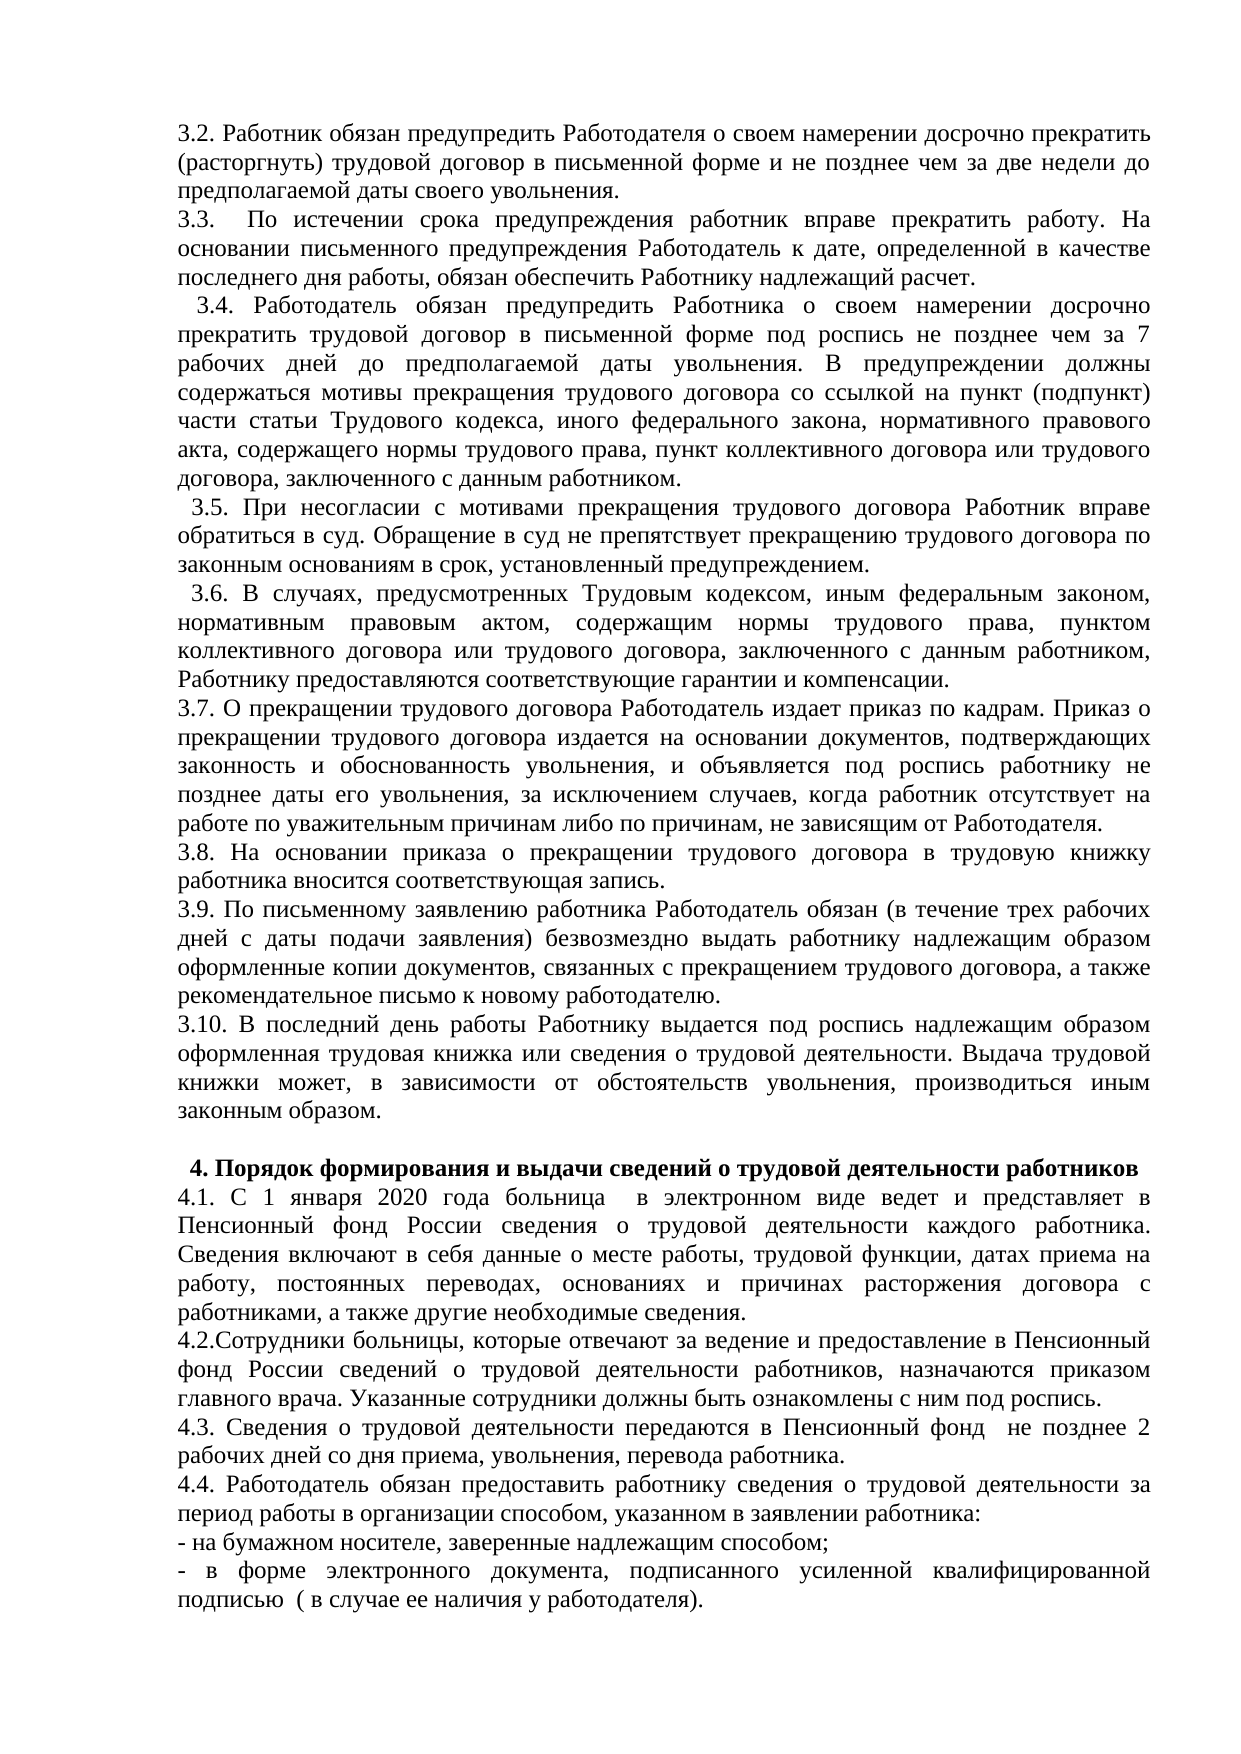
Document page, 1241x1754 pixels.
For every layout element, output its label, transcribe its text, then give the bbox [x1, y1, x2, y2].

text 3.3. По истечении срока предупреждения работник вправе прекратить работу. На основании письменного предупреждения Работодатель к дате, определенной в качестве последнего дня работы, обязан обеспечить Работнику надлежащий расчет. [177, 204, 1152, 291]
text - в форме электронного документа, подписанного усиленной квалифицированной подписью ( в случае ее наличия у работодателя). [177, 1556, 1152, 1613]
text 3.8. На основании приказа о прекращении трудового договора в трудовую книжку работника вносится соответствующая запись. [177, 837, 1152, 894]
text 3.7. О прекращении трудового договора Работодатель издает приказ по кадрам. Приказ о прекращении трудового договора издается на основании документов, подтверждающих законность и обоснованность увольнения, и объявляется под роспись работнику не позднее даты его увольнения, за исключением случаев, когда работник отсутствует на работе по уважительным причинам либо по причинам, не зависящим от Работодателя. [177, 693, 1152, 837]
text 3.10. В последний день работы Работнику выдается под роспись надлежащим образом оформленная трудовая книжка или сведения о трудовой деятельности. Выдача трудовой книжки может, в зависимости от обстоятельств увольнения, производиться иным законным образом. [177, 1009, 1152, 1124]
text 3.2. Работник обязан предупредить Работодателя о своем намерении досрочно прекратить (расторгнуть) трудовой договор в письменной форме и не позднее чем за две недели до предполагаемой даты своего увольнения. [177, 118, 1152, 204]
text 4.3. Сведения о трудовой деятельности передаются в Пенсионный фонд не позднее 2 рабочих дней со дня приема, увольнения, перевода работника. [177, 1412, 1152, 1469]
text 4.4. Работодатель обязан предоставить работнику сведения о трудовой деятельности за период работы в организации способом, указанном в заявлении работника: [177, 1469, 1152, 1527]
text - на бумажном носителе, заверенные надлежащим способом; [177, 1527, 1152, 1556]
text 3.4. Работодатель обязан предупредить Работника о своем намерении досрочно прекратить трудовой договор в письменной форме под роспись не позднее чем за 7 рабочих дней до предполагаемой даты увольнения. В предупреждении должны содержаться мотивы прекращения трудового договора со ссылкой на пункт (подпункт) части статьи Трудового кодекса, иного федерального закона, нормативного правового акта, содержащего нормы трудового права, пункт коллективного договора или трудового договора, заключенного с данным работником. [177, 291, 1152, 492]
text 4.1. С 1 января 2020 года больница в электронном виде ведет и представляет в Пенсионный фонд России сведения о трудовой деятельности каждого работника. Сведения включают в себя данные о месте работы, трудовой функции, датах приема на работу, постоянных переводах, основаниях и причинах расторжения договора с работниками, а также другие необходимые сведения. [177, 1182, 1152, 1326]
text 4. Порядок формирования и выдачи сведений о трудовой деятельности работников [177, 1153, 1152, 1182]
text 3.5. При несогласии с мотивами прекращения трудового договора Работник вправе обратиться в суд. Обращение в суд не препятствует прекращению трудового договора по законным основаниям в срок, установленный предупреждением. [177, 492, 1152, 578]
text 4.2.Сотрудники больницы, которые отвечают за ведение и предоставление в Пенсионный фонд России сведений о трудовой деятельности работников, назначаются приказом главного врача. Указанные сотрудники должны быть ознакомлены с ним под роспись. [177, 1326, 1152, 1412]
text 3.9. По письменному заявлению работника Работодатель обязан (в течение трех рабочих дней с даты подачи заявления) безвозмездно выдать работнику надлежащим образом оформленные копии документов, связанных с прекращением трудового договора, а также рекомендательное письмо к новому работодателю. [177, 894, 1152, 1009]
text 3.6. В случаях, предусмотренных Трудовым кодексом, иным федеральным законом, нормативным правовым актом, содержащим нормы трудового права, пунктом коллективного договора или трудового договора, заключенного с данным работником, Работнику предоставляются соответствующие гарантии и компенсации. [177, 578, 1152, 693]
